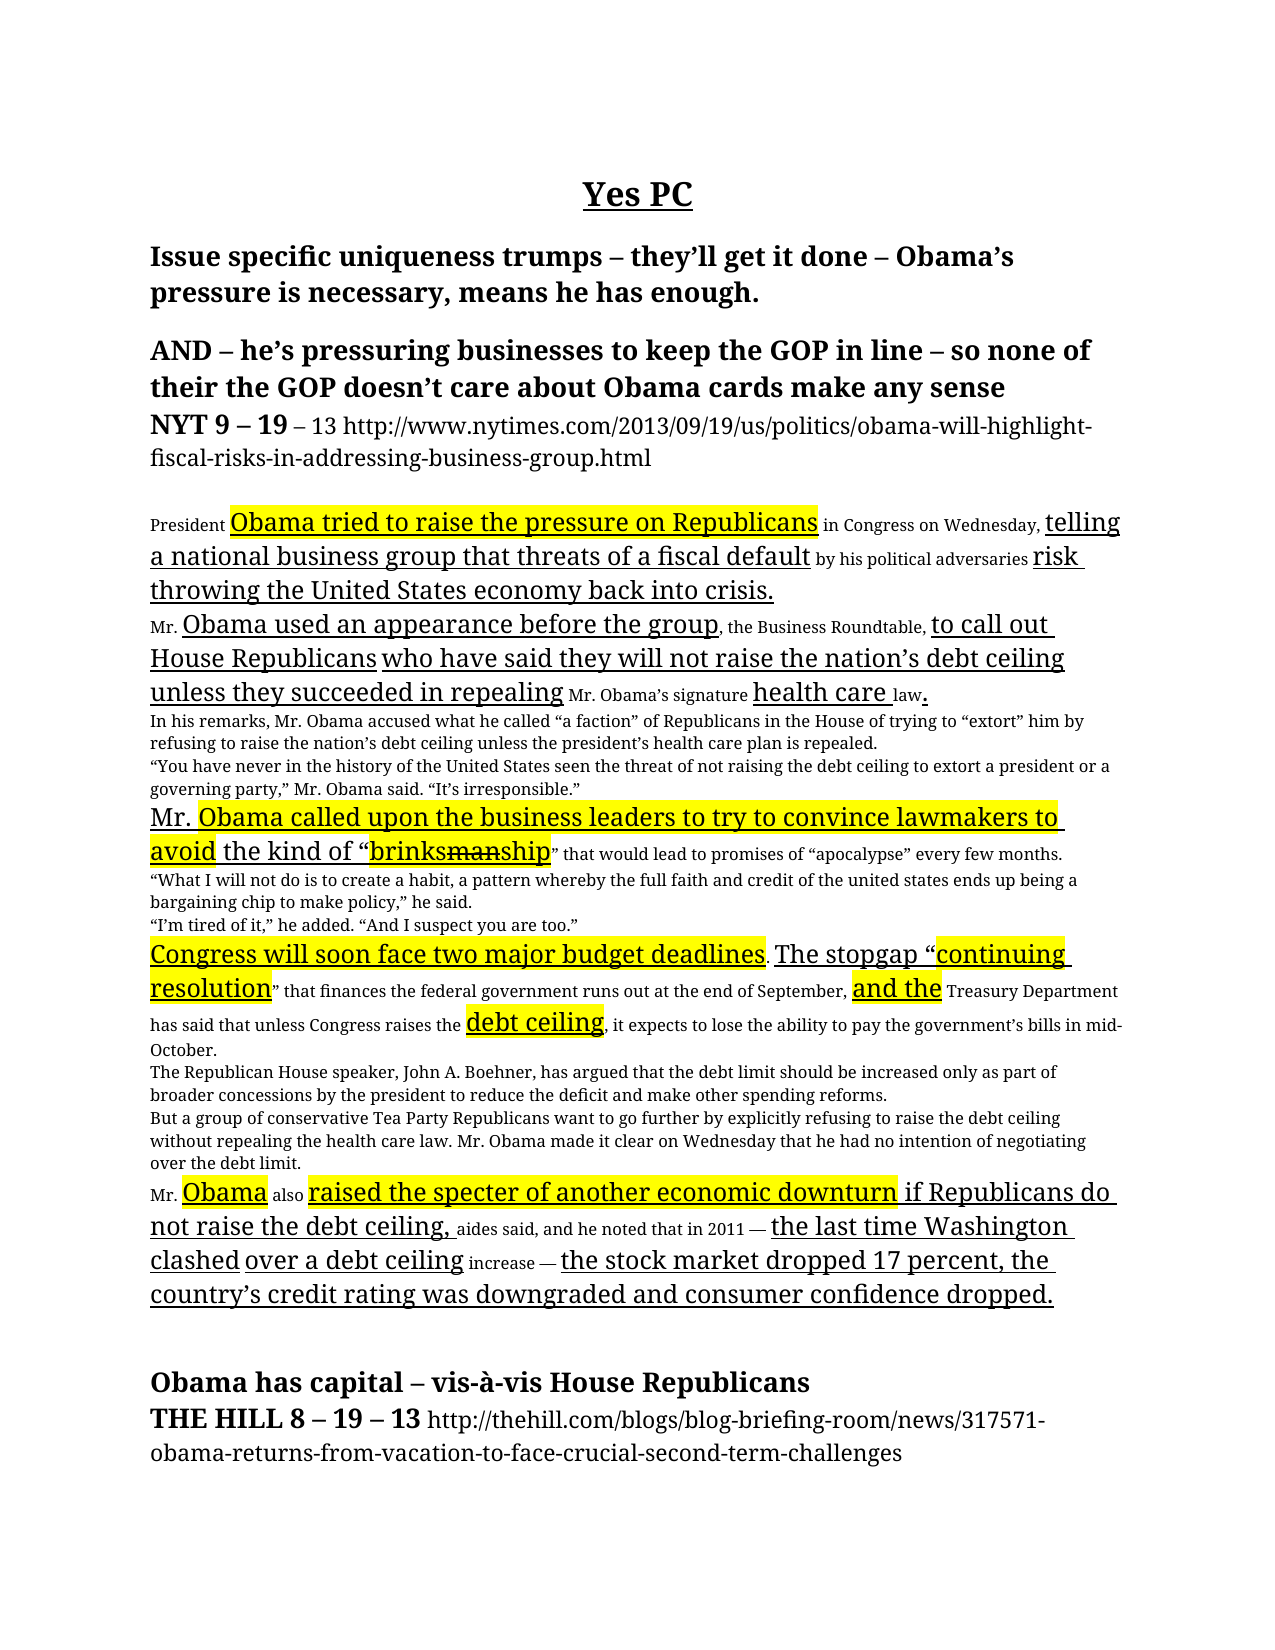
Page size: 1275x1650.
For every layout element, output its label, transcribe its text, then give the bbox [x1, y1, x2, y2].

subtitle AND – he’s pressuring businesses to keep the GOP in line – so none of their the GOP doesn’t care about Obama cards make any sense [150, 332, 1125, 405]
subtitle Obama has capital – vis-à-vis House Republicans [150, 1363, 1125, 1400]
text In his remarks, Mr. Obama accused what he called “a faction” of Republicans in the House of trying to “extort” him by refusing to raise the nation’s debt ceiling unless the president’s health care plan is repealed. [150, 709, 1125, 754]
subtitle Issue specific uniqueness trumps – they’ll get it done – Obama’s pressure is necessary, means he has enough. [150, 237, 1125, 311]
text Mr. Obama called upon the business leaders to try to convince lawmakers to avoid the kind of “brinksmanship” that would lead to promises of “apocalypse” every few months. [551, 800, 1125, 868]
text President Obama tried to raise the pressure on Republicans in Congress on Wednesday, telling a national business group that threats of a fiscal default by his political adversaries risk throwing the United States economy back into crisis. [150, 505, 1125, 607]
text Mr. Obama also raised the specter of another economic downturn if Republicans do not raise the debt ceiling, aides said, and he noted that in 2011 — the last time Washington clashed over a debt ceiling increase — the stock market dropped 17 percent, the country’s credit rating was downgraded and consumer confidence dropped. [150, 1175, 1125, 1311]
text “You have never in the history of the United States seen the threat of not raising the debt ceiling to extort a president or a governing party,” Mr. Obama said. “It’s irresponsible.” [150, 754, 1125, 800]
subtitle Yes PC [150, 171, 1125, 216]
text THE HILL 8 – 19 – 13 http://thehill.com/blogs/blog-briefing-room/news/317571-obama-returns-from-vacation-to-face-crucial-second-term-challenges [150, 1400, 1125, 1468]
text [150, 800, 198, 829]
text NYT 9 – 19 – 13 http://www.nytimes.com/2013/09/19/us/politics/obama-will-highlight-fiscal-risks-in-addressing-business-group.html [150, 405, 1125, 473]
text Congress will soon face two major budget deadlines. The stopgap “continuing resolution” that finances the federal government runs out at the end of September, and the Treasury Department has said that unless Congress raises the debt ceiling, it expects to lose the ability to pay the government’s bills in mid-October. [150, 936, 1125, 1061]
text Mr. Obama used an appearance before the group, the Business Roundtable, to call out House Republicans who have said they will not raise the nation’s debt ceiling unless they succeeded in repealing Mr. Obama’s signature health care law. [150, 607, 1125, 709]
text But a group of conservative Tea Party Republicans want to go further by explicitly refusing to raise the debt ceiling without repealing the health care law. Mr. Obama made it clear on Wednesday that he had no intention of negotiating over the debt limit. [150, 1107, 1125, 1175]
text “What I will not do is to create a habit, a pattern whereby the full faith and credit of the united states ends up being a bargaining chip to make policy,” he said. [150, 868, 1125, 913]
text The Republican House speaker, John A. Boehner, has argued that the debt limit should be increased only as part of broader concessions by the president to reduce the deficit and make other spending reforms. [150, 1061, 1125, 1107]
text “I’m tired of it,” he added. “And I suspect you are too.” [150, 913, 1125, 936]
